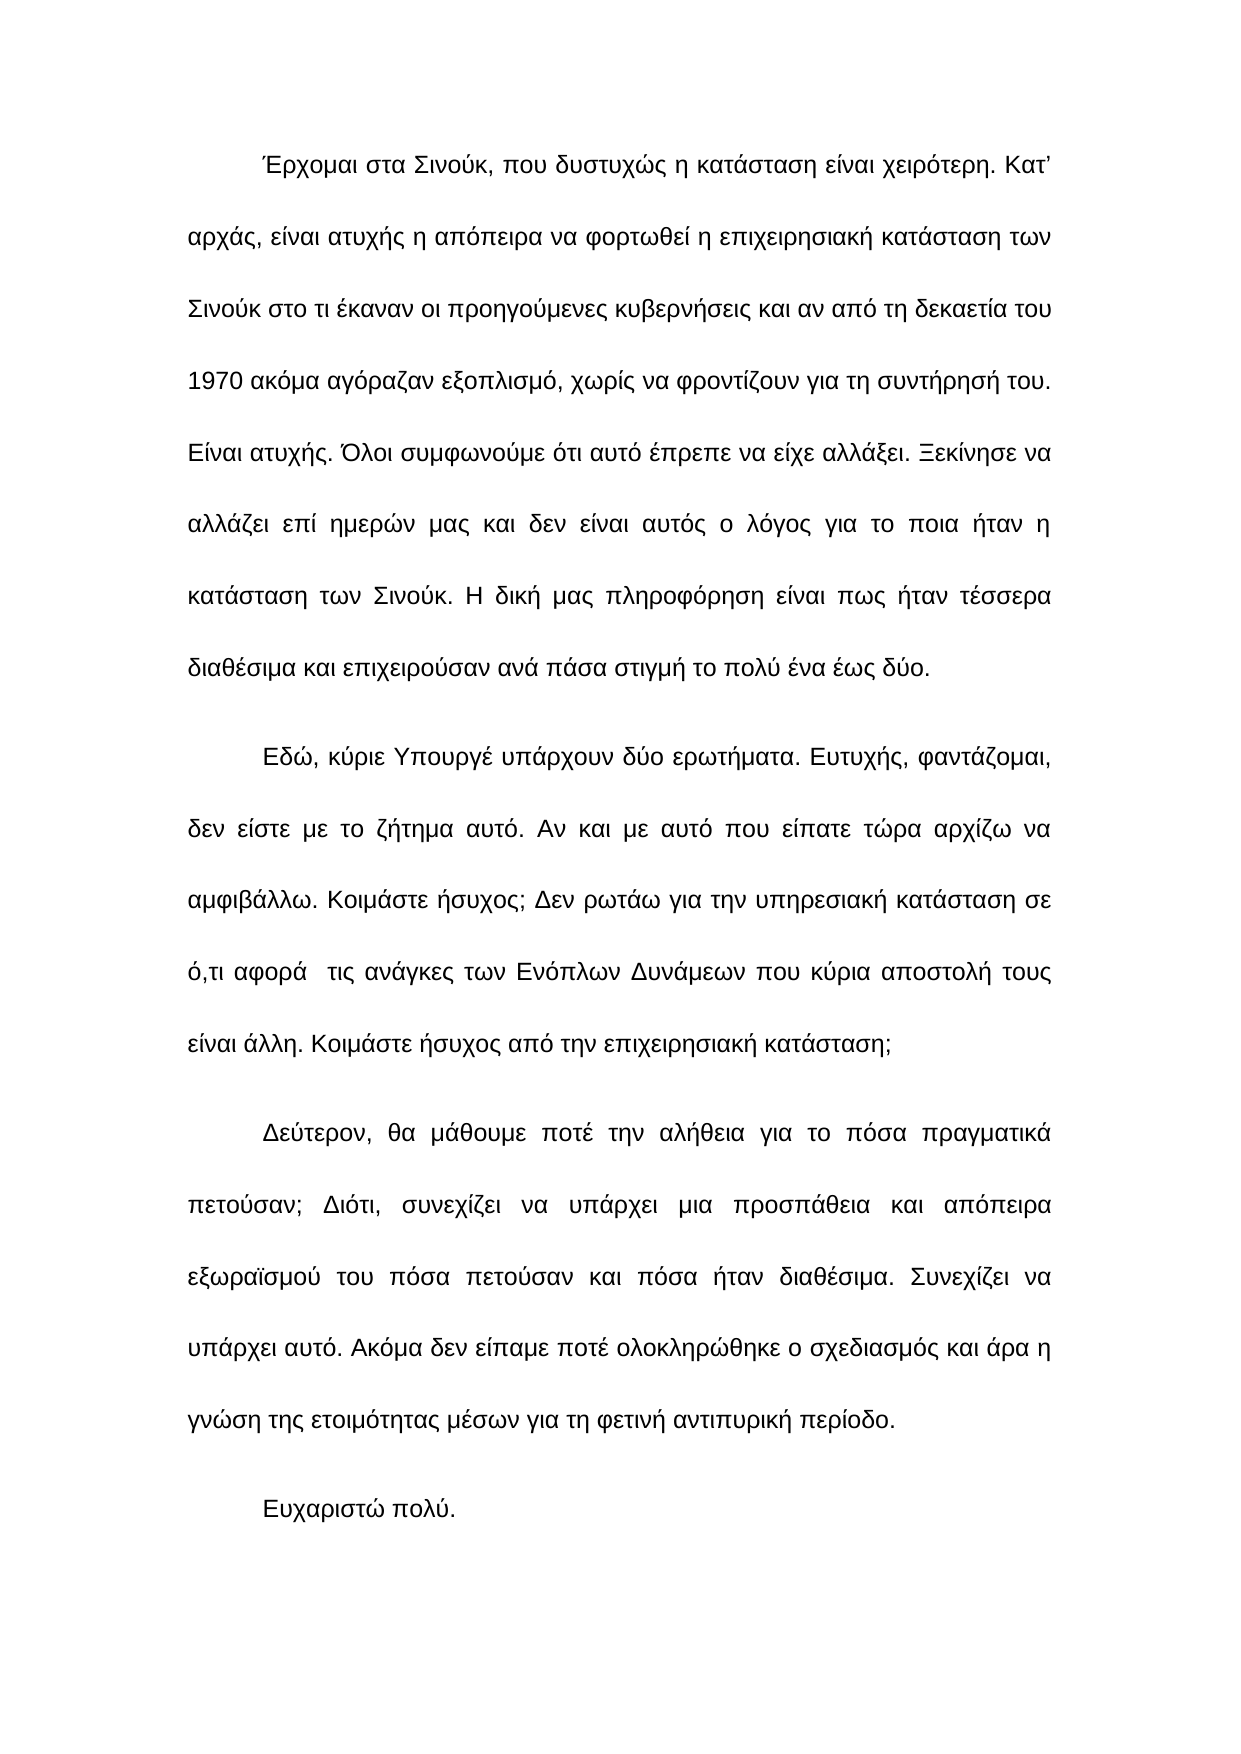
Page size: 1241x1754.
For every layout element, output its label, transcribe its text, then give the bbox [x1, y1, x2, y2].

text Δεύτερον, θα μάθουμε ποτέ την αλήθεια για το πόσα πραγματικά πετούσαν; Διότι, συνεχίζει να υπάρχει μια προσπάθεια και απόπειρα εξωραϊσμού του πόσα πετούσαν και πόσα ήταν διαθέσιμα. Συνεχίζει να υπάρχει αυτό. Ακόμα δεν είπαμε ποτέ ολοκληρώθηκε ο σχεδιασμός και άρα η γνώση της ετοιμότητας μέσων για τη φετινή αντιπυρική περίοδο. [187, 1118, 1053, 1434]
text Εδώ, κύριε Υπουργέ υπάρχουν δύο ερωτήματα. Ευτυχής, φαντάζομαι, δεν είστε με το ζήτημα αυτό. Αν και με αυτό που είπατε τώρα αρχίζω να αμφιβάλλω. Κοιμάστε ήσυχος; Δεν ρωτάω για την υπηρεσιακή κατάσταση σε ό,τι αφορά τις ανάγκες των Ενόπλων Δυνάμεων που κύρια αποστολή τους είναι άλλη. Κοιμάστε ήσυχος από την επιχειρησιακή κατάσταση; [187, 742, 1053, 1058]
text Έρχομαι στα Σινούκ, που δυστυχώς η κατάσταση είναι χειρότερη. Κατ’ αρχάς, είναι ατυχής η απόπειρα να φορτωθεί η επιχειρησιακή κατάσταση των Σινούκ στο τι έκαναν οι προηγούμενες κυβερνήσεις και αν από τη δεκαετία του 1970 ακόμα αγόραζαν εξοπλισμό, χωρίς να φροντίζουν για τη συντήρησή του. Είναι ατυχής. Όλοι συμφωνούμε ότι αυτό έπρεπε να είχε αλλάξει. Ξεκίνησε να αλλάζει επί ημερών μας και δεν είναι αυτός ο λόγος για το ποια ήταν η κατάσταση των Σινούκ. Η δική μας πληροφόρηση είναι πως ήταν τέσσερα διαθέσιμα και επιχειρούσαν ανά πάσα στιγμή το πολύ ένα έως δύο. [187, 150, 1053, 682]
text Ευχαριστώ πολύ. [187, 1494, 1053, 1522]
